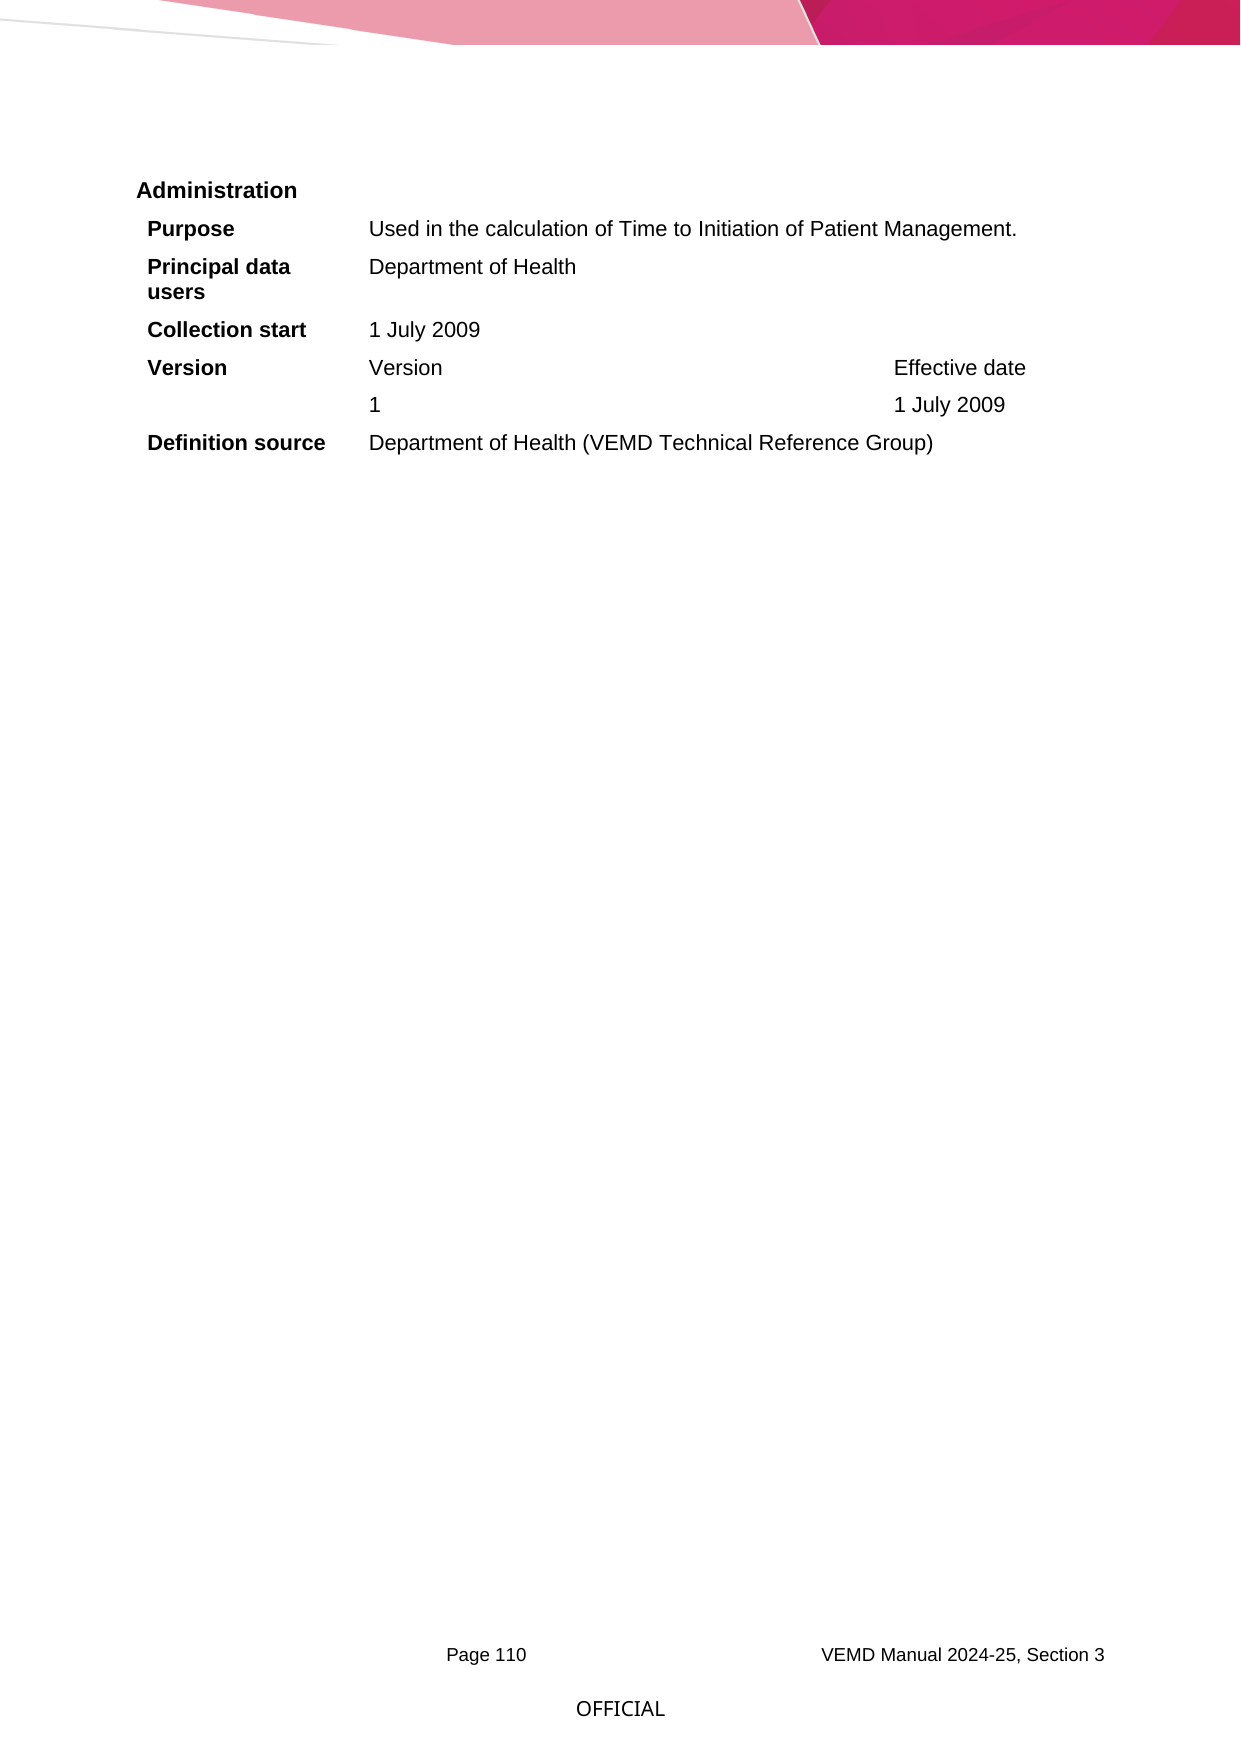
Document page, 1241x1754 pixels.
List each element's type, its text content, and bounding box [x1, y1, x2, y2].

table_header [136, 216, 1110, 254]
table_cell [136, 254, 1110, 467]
subtitle Administration [136, 177, 1104, 203]
picture [0, 0, 1241, 45]
